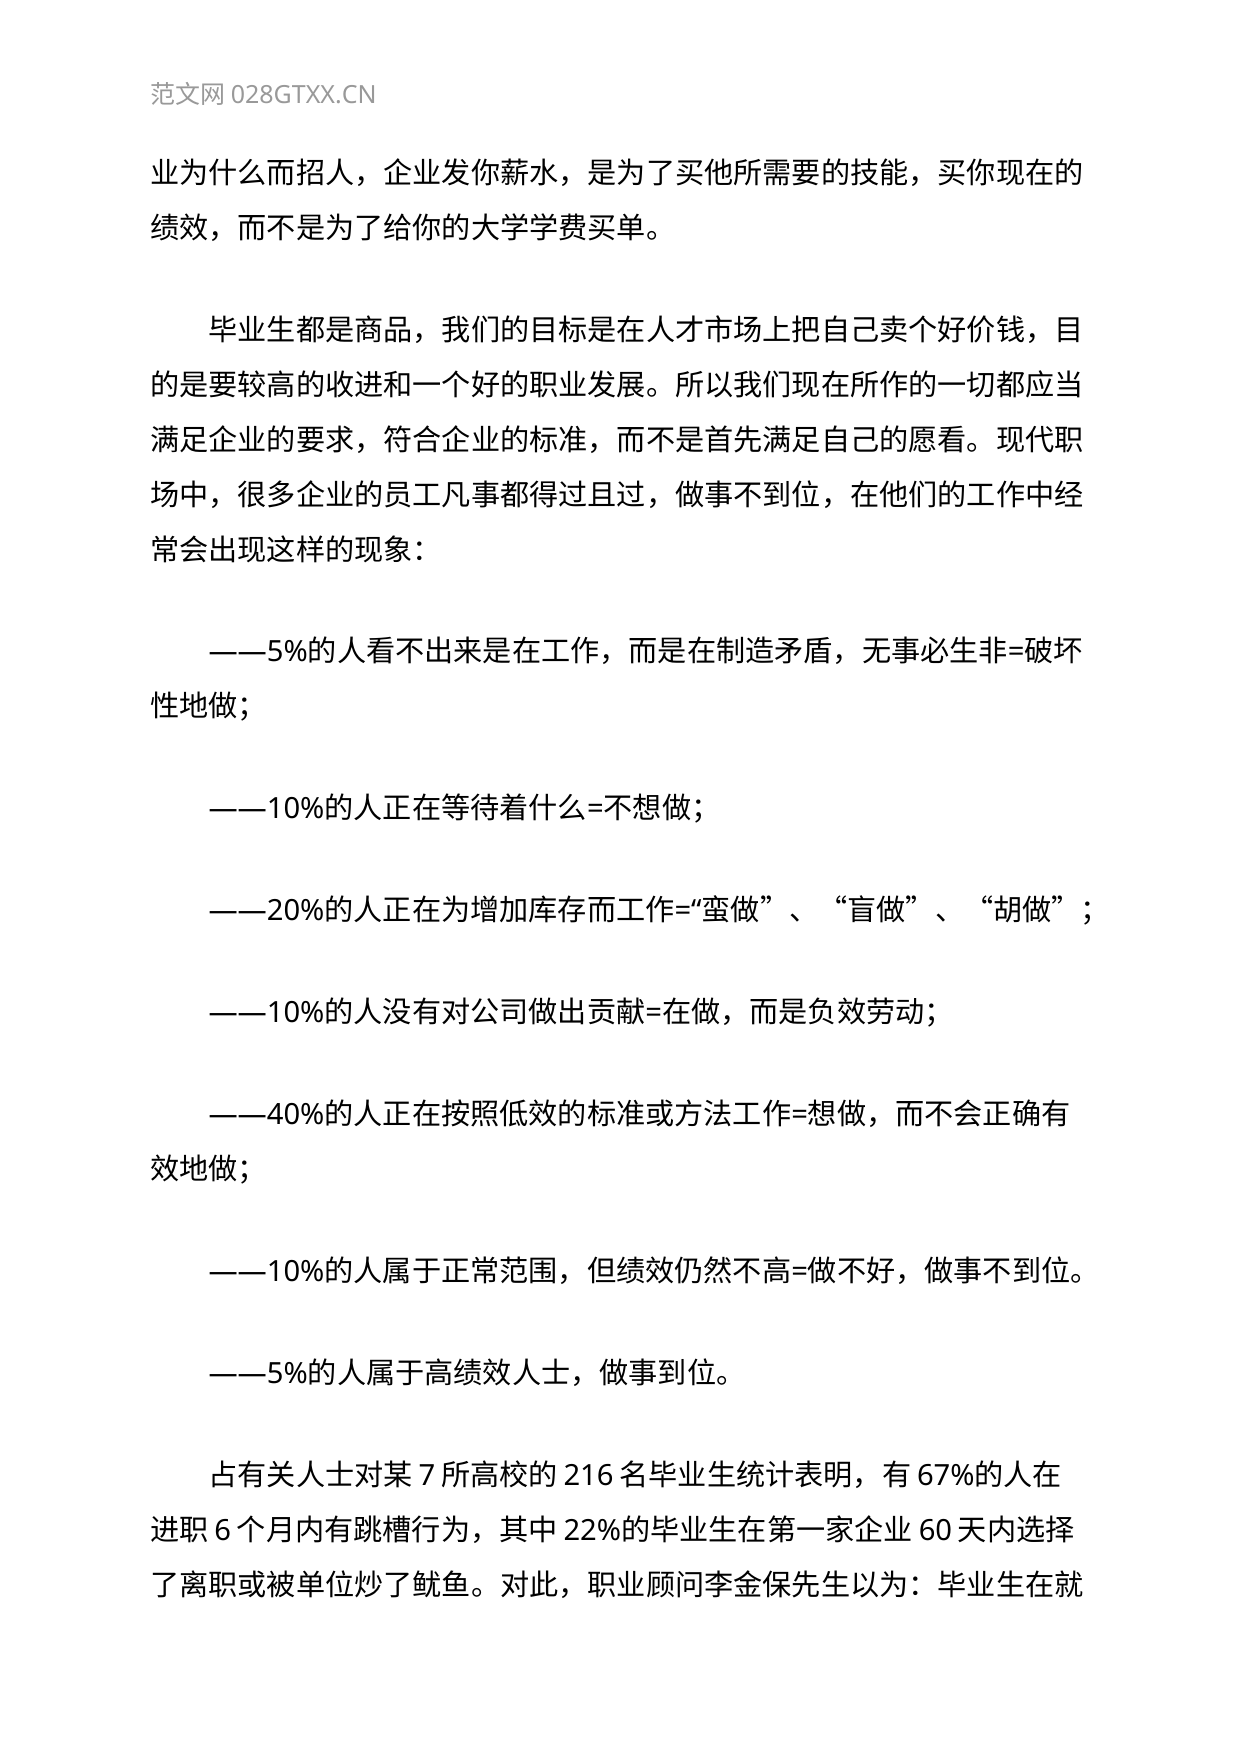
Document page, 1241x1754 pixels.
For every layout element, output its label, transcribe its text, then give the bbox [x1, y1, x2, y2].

text ——20%的人正在为增加库存而工作=“蛮做”、“盲做”、“胡做”； [150, 887, 1090, 929]
text ——10%的人属于正常范围，但绩效仍然不高=做不好，做事不到位。 [150, 1247, 1090, 1290]
text 毕业生都是商品，我们的目标是在人才市场上把自己卖个好价钱，目的是要较高的收进和一个好的职业发展。所以我们现在所作的一切都应当满足企业的要求，符合企业的标准，而不是首先满足自己的愿看。现代职场中，很多企业的员工凡事都得过且过，做事不到位，在他们的工作中经常会出现这样的现象： [150, 307, 1090, 568]
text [150, 1451, 1090, 1604]
text ——10%的人没有对公司做出贡献=在做，而是负效劳动； [150, 989, 1090, 1031]
text ——5%的人属于高绩效人士，做事到位。 [150, 1349, 1090, 1392]
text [150, 150, 1090, 247]
text ——5%的人看不出来是在工作，而是在制造矛盾，无事必生非=破坏性地做； [150, 628, 1090, 725]
text ——40%的人正在按照低效的标准或方法工作=想做，而不会正确有效地做； [150, 1091, 1090, 1188]
text ——10%的人正在等待着什么=不想做； [150, 785, 1090, 827]
